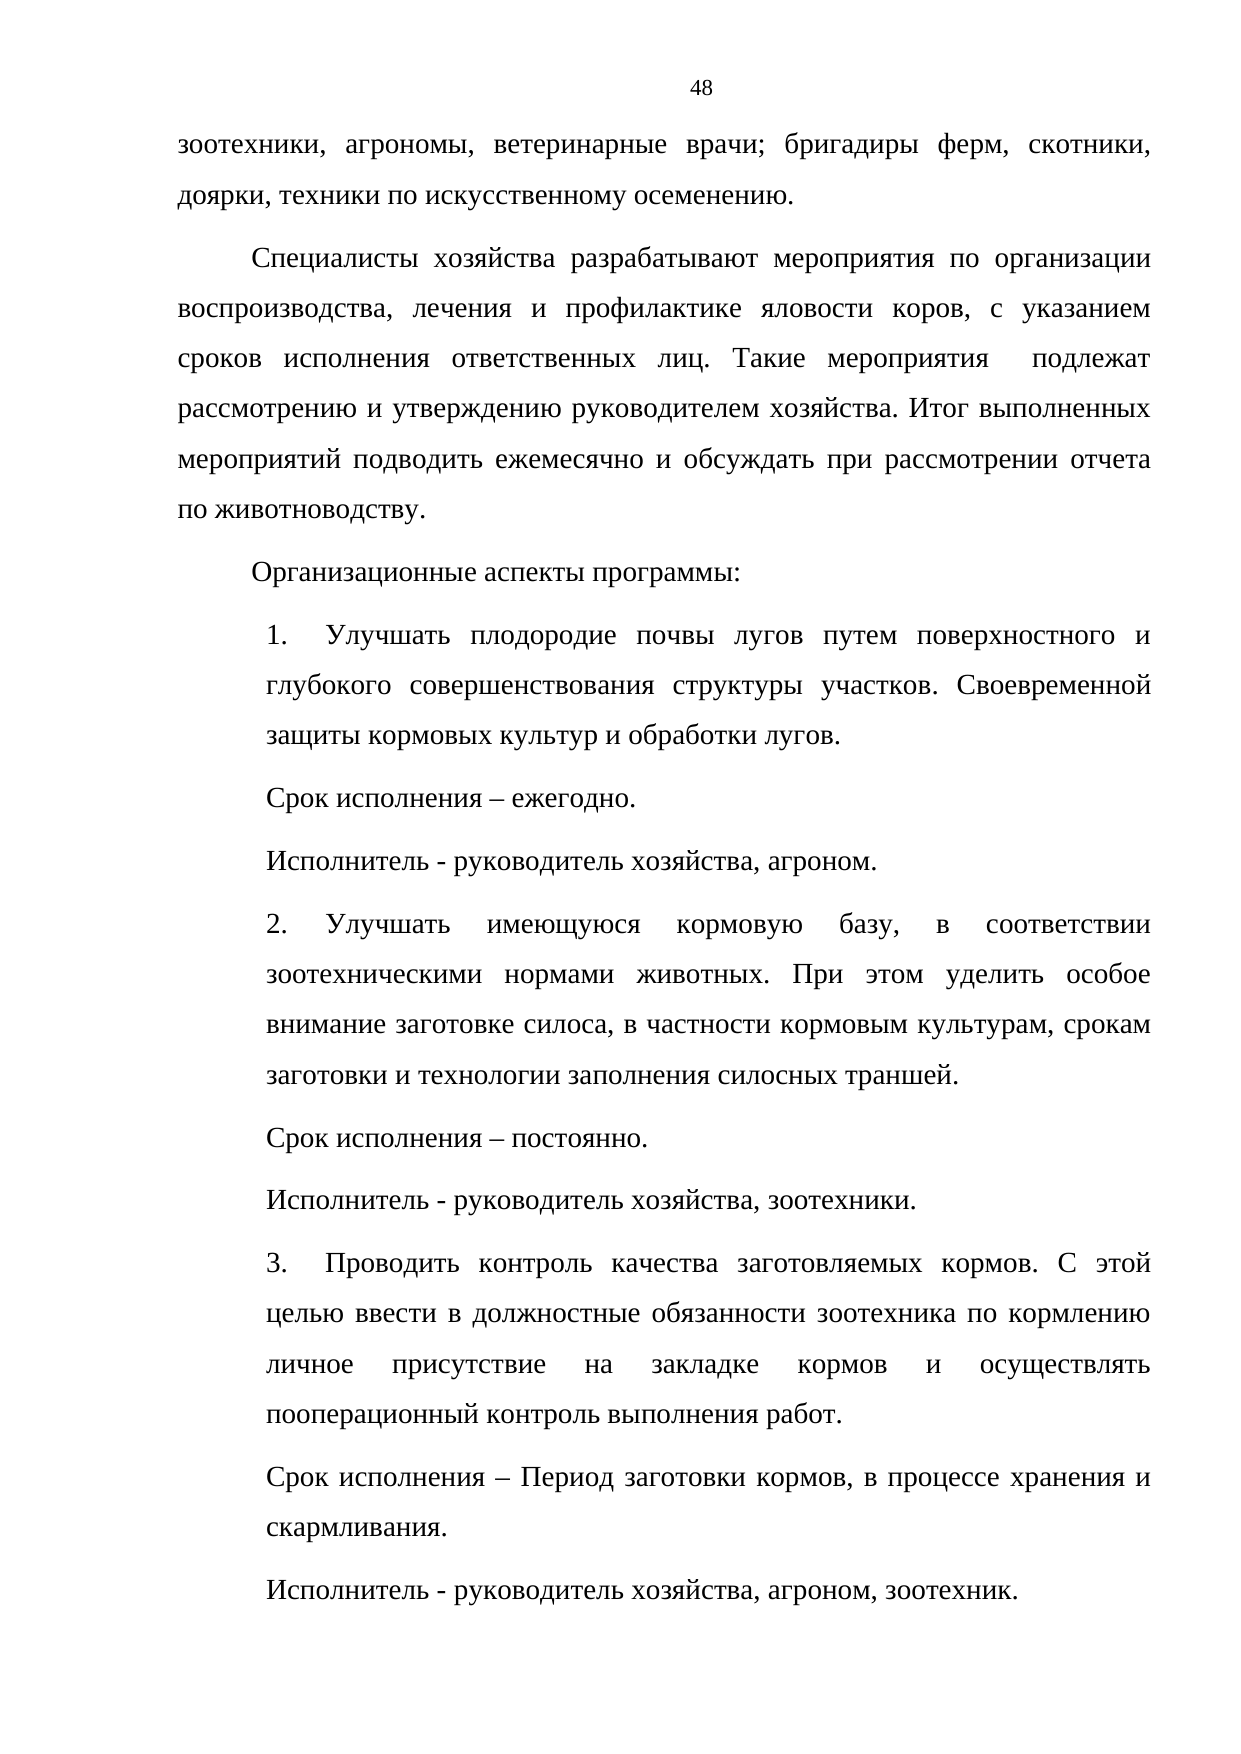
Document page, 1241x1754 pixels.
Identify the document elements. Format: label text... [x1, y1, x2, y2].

text Организационные аспекты программы: [177, 554, 1152, 588]
list Исполнитель - руководитель хозяйства, агроном. [266, 843, 1152, 877]
list Исполнитель - руководитель хозяйства, зоотехники. [266, 1182, 1152, 1216]
list Улучшать имеющуюся кормовую базу, в соответствии зоотехническими нормами животных. При этом уделить особое внимание заготовке силоса, в частности кормовым культурам, срокам заготовки и технологии заполнения силосных траншей. [266, 906, 1152, 1090]
text Специалисты хозяйства разрабатывают мероприятия по организации воспроизводства, лечения и профилактике яловости коров, с указанием сроков исполнения ответственных лиц. Такие мероприятия подлежат рассмотрению и утверждению руководителем хозяйства. Итог выполненных мероприятий подводить ежемесячно и обсуждать при рассмотрении отчета по животноводству. [177, 240, 1152, 525]
text Срок исполнения – Период заготовки кормов, в процессе хранения и скармливания. [266, 1459, 1152, 1543]
list Срок исполнения – ежегодно. [266, 780, 1152, 814]
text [177, 127, 1152, 210]
list Проводить контроль качества заготовляемых кормов. С этой целью ввести в должностные обязанности зоотехника по кормлению личное присутствие на закладке кормов и осуществлять пооперационный контроль выполнения работ. [266, 1245, 1152, 1430]
list Срок исполнения – постоянно. [266, 1120, 1152, 1153]
text Исполнитель - руководитель хозяйства, агроном, зоотехник. [266, 1572, 1152, 1606]
list Улучшать плодородие почвы лугов путем поверхностного и глубокого совершенствования структуры участков. Своевременной защиты кормовых культур и обработки лугов. [266, 617, 1152, 751]
